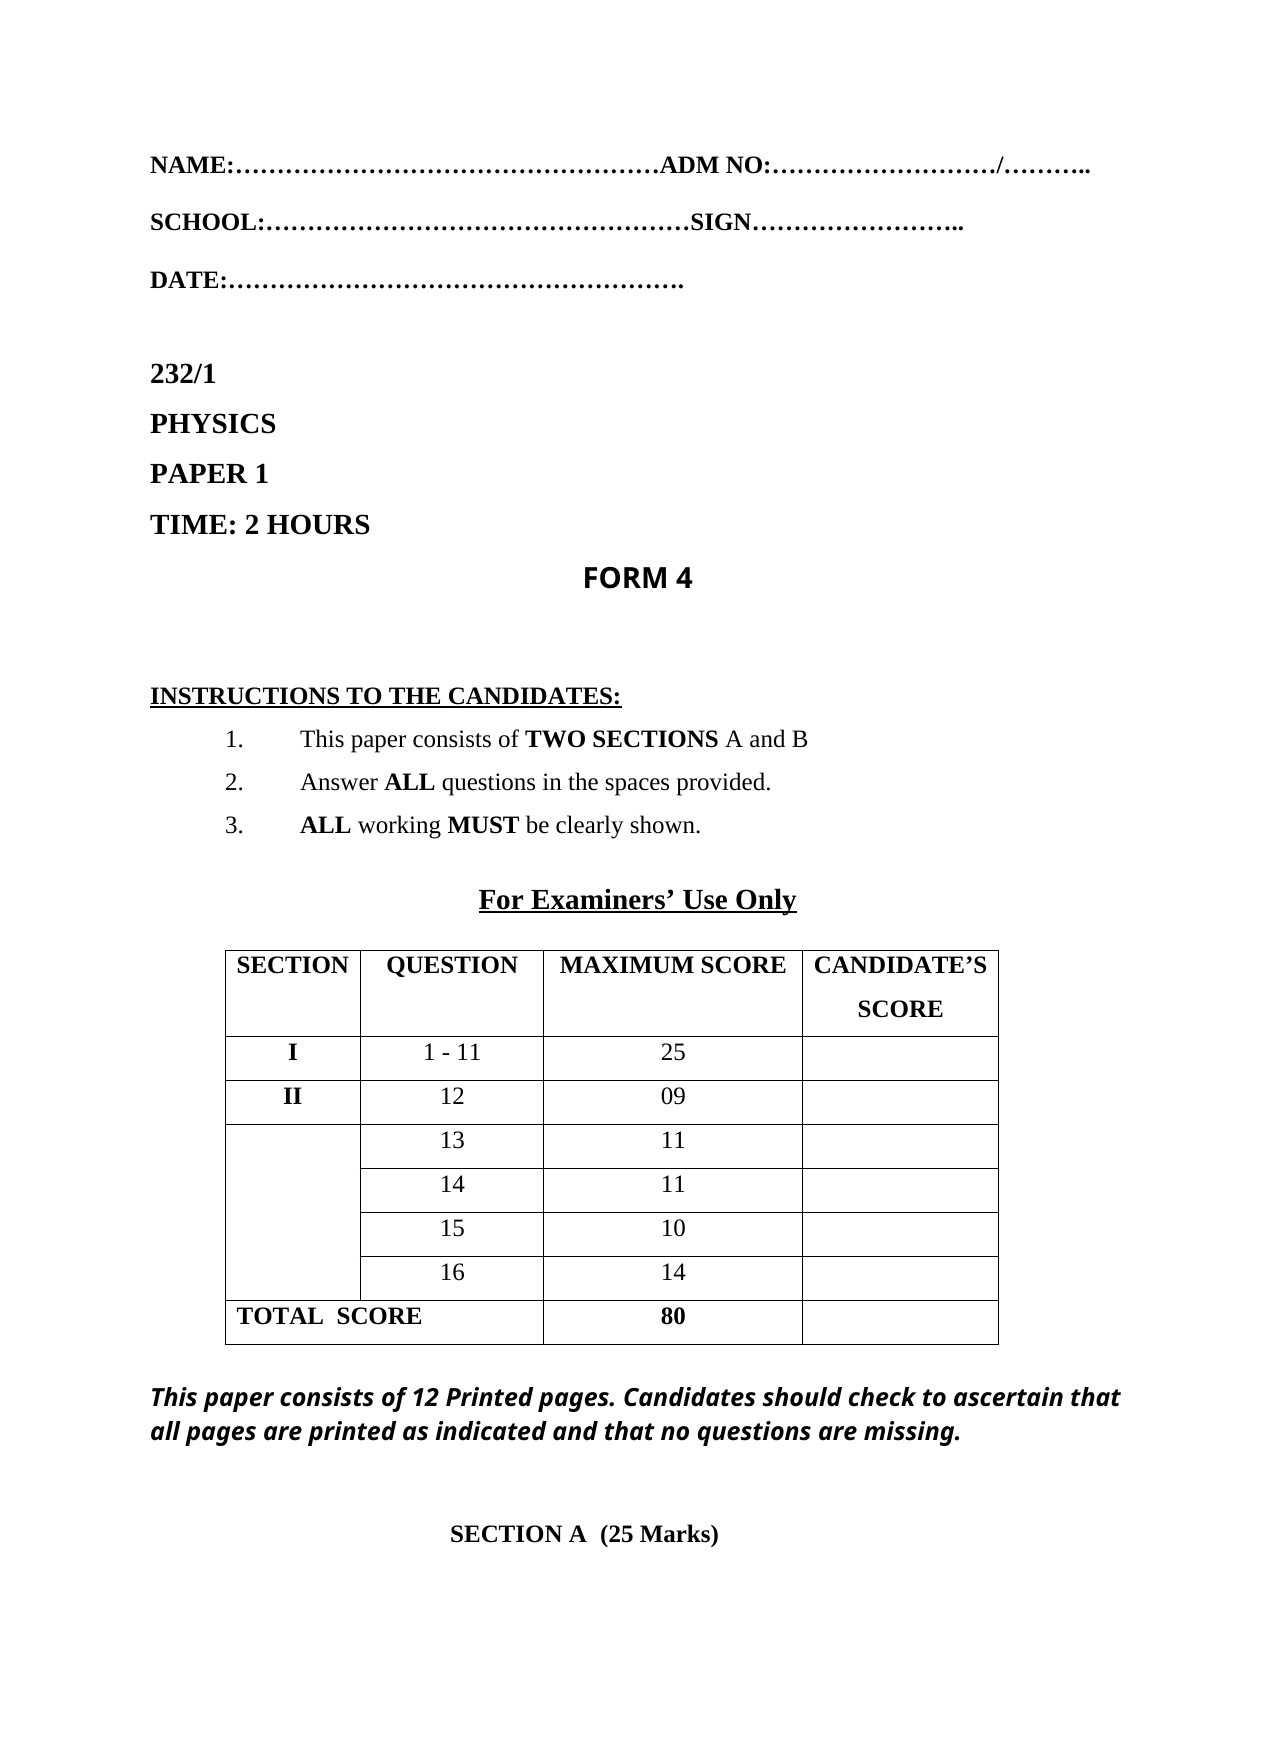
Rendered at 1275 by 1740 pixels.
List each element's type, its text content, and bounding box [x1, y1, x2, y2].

text NAME:……………………………………………ADM NO:………………………/……….. [150, 150, 1125, 179]
table_header CANDIDATE’S SCORE [803, 951, 998, 1036]
table_cell [803, 1301, 998, 1344]
table_cell 10 [544, 1213, 802, 1256]
text INSTRUCTIONS TO THE CANDIDATES: [150, 681, 1125, 710]
text This paper consists of 12 Printed pages. Candidates should check to ascertain that all pages are printed as indicated and that no questions are missing. [150, 1379, 1125, 1447]
table_cell 12 [361, 1081, 543, 1124]
text PAPER 1 [150, 457, 1125, 490]
table_cell 11 [544, 1169, 802, 1212]
table_cell 14 [361, 1169, 543, 1212]
table_cell [803, 1037, 998, 1080]
table_cell [803, 1169, 998, 1212]
table_cell 25 [544, 1037, 802, 1080]
text TIME: 2 HOURS [150, 507, 1125, 541]
text DATE:………………………………………………. [150, 265, 1125, 294]
table_header QUESTION [361, 951, 543, 1036]
table_cell 14 [544, 1257, 802, 1300]
text 3. ALL working MUST be clearly shown. [150, 811, 1125, 839]
text 1. This paper consists of TWO SECTIONS A and B [150, 724, 1125, 753]
table_header MAXIMUM SCORE [544, 951, 802, 1036]
table_cell TOTAL SCORE [226, 1301, 543, 1344]
text SCHOOL:……………………………………………SIGN…………………….. [150, 207, 1125, 236]
table_cell 09 [544, 1081, 802, 1124]
table_cell 16 [361, 1257, 543, 1300]
table_header SECTION [226, 951, 360, 1036]
text 232/1 [150, 356, 1125, 389]
table_cell 1 - 11 [361, 1037, 543, 1080]
table_cell 11 [544, 1125, 802, 1168]
table_cell 15 [361, 1213, 543, 1256]
table_cell [226, 1125, 360, 1300]
text PHYSICS [150, 406, 1125, 440]
table_cell [803, 1213, 998, 1256]
table_cell I [226, 1037, 360, 1080]
table_cell [803, 1081, 998, 1124]
table_cell [803, 1125, 998, 1168]
table_cell 80 [544, 1301, 802, 1344]
text FORM 4 [150, 557, 1125, 597]
text SECTION A (25 Marks) [375, 1519, 1125, 1548]
table_cell 13 [361, 1125, 543, 1168]
text For Examiners’ Use Only [150, 882, 1125, 916]
table_cell II [226, 1081, 360, 1124]
text 2. Answer ALL questions in the spaces provided. [150, 767, 1125, 796]
table_cell [803, 1257, 998, 1300]
